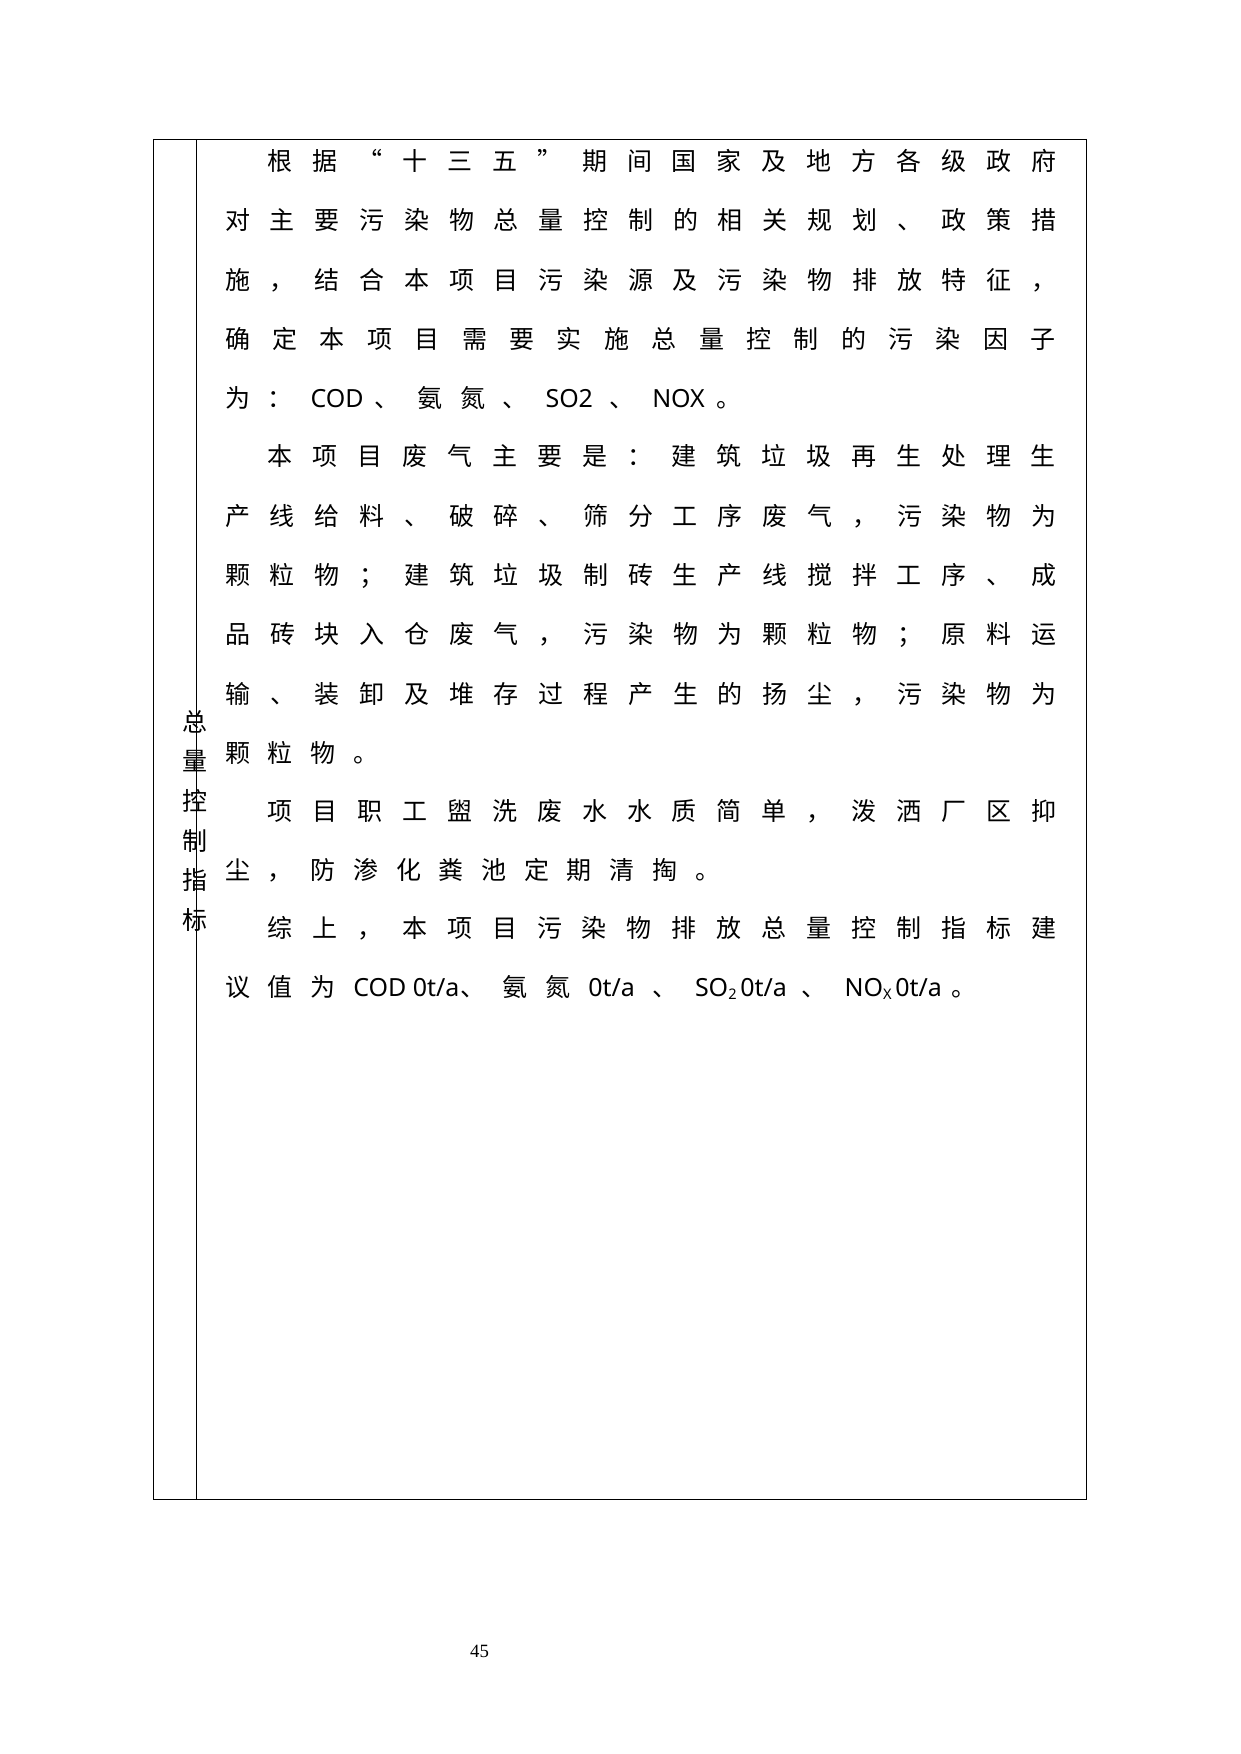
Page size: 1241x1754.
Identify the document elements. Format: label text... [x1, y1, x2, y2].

table_cell 根据“十三五”期间国家及地方各级政府对主要污染物总量控制的相关规划、政策措施，结合本项目污染源及污染物排放特征，确定本项目需要实施总量控制的污染因子为：COD、氨氮、SO2、NOX。 本项目废气主要是：建筑垃圾再生处理生产线给料、破碎、筛分工序废气，污染物为颗粒物；建筑垃圾制砖生产线搅拌工序、成品砖块入仓废气，污染物为颗粒物；原料运输、装卸及堆存过程产生的扬尘，污染物为颗粒物。 项目职工盥洗废水水质简单，泼洒厂区抑尘，防渗化粪池定期清掏。 综上，本项目污染物排放总量控制指标建议值为COD 0t/a、氨氮0t/a、SO2 0t/a、NOX 0t/a。 [197, 140, 1086, 1499]
table_cell 总量控制指标 [154, 140, 196, 1499]
